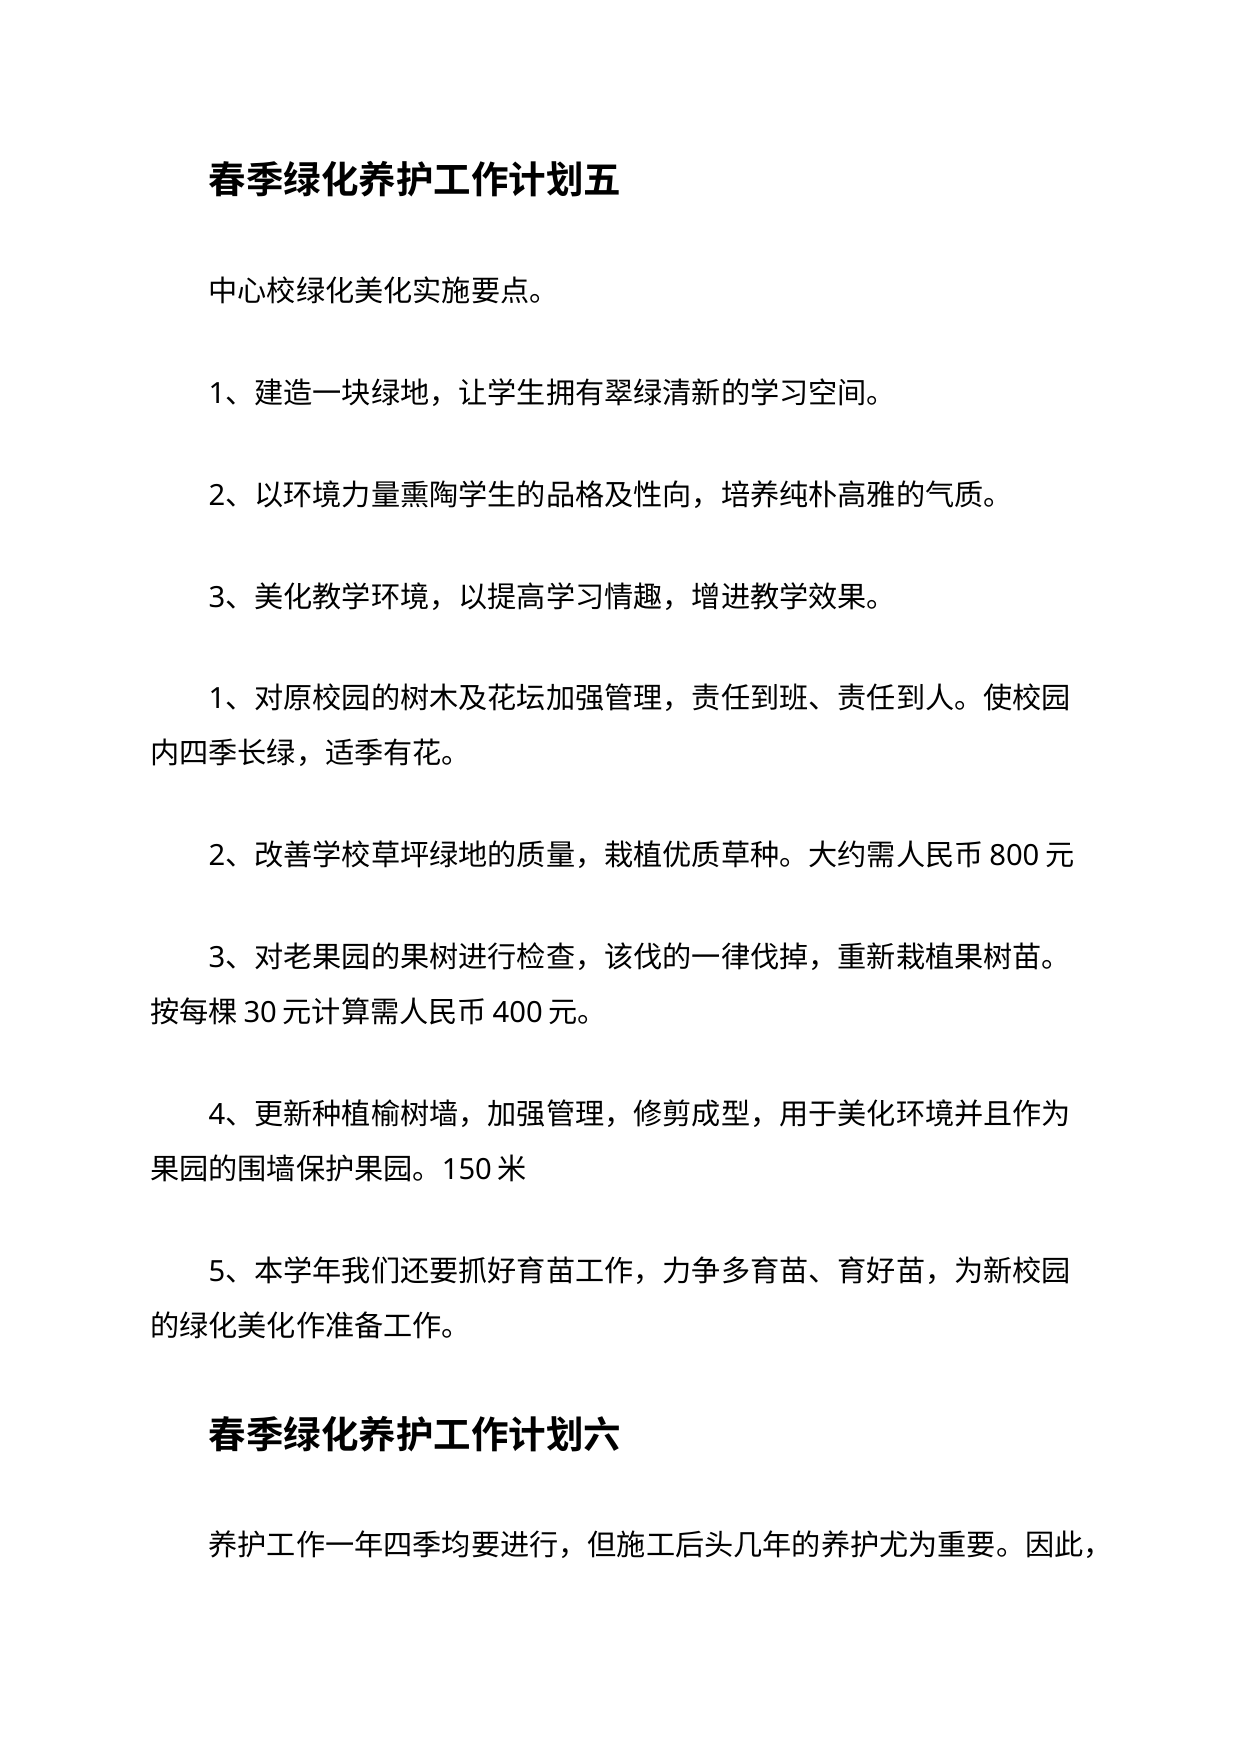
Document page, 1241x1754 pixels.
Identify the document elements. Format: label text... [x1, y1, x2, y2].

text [150, 1522, 1090, 1564]
text 4、更新种植榆树墙，加强管理，修剪成型，用于美化环境并且作为果园的围墙保护果园。150米 [150, 1091, 1090, 1188]
text 3、对老果园的果树进行检查，该伐的一律伐掉，重新栽植果树苗。按每棵30元计算需人民币400元。 [150, 934, 1090, 1031]
text 2、以环境力量熏陶学生的品格及性向，培养纯朴高雅的气质。 [150, 471, 1090, 513]
text 1、对原校园的树木及花坛加强管理，责任到班、责任到人。使校园内四季长绿，适季有花。 [150, 675, 1090, 772]
text 1、建造一块绿地，让学生拥有翠绿清新的学习空间。 [150, 369, 1090, 412]
text 中心校绿化美化实施要点。 [150, 267, 1090, 310]
text 3、美化教学环境，以提高学习情趣，增进教学效果。 [150, 573, 1090, 616]
text 2、改善学校草坪绿地的质量，栽植优质草种。大约需人民币800元 [150, 832, 1090, 874]
text 春季绿化养护工作计划六 [150, 1404, 1090, 1459]
text 春季绿化养护工作计划五 [150, 150, 1090, 204]
text 5、本学年我们还要抓好育苗工作，力争多育苗、育好苗，为新校园的绿化美化作准备工作。 [150, 1248, 1090, 1345]
